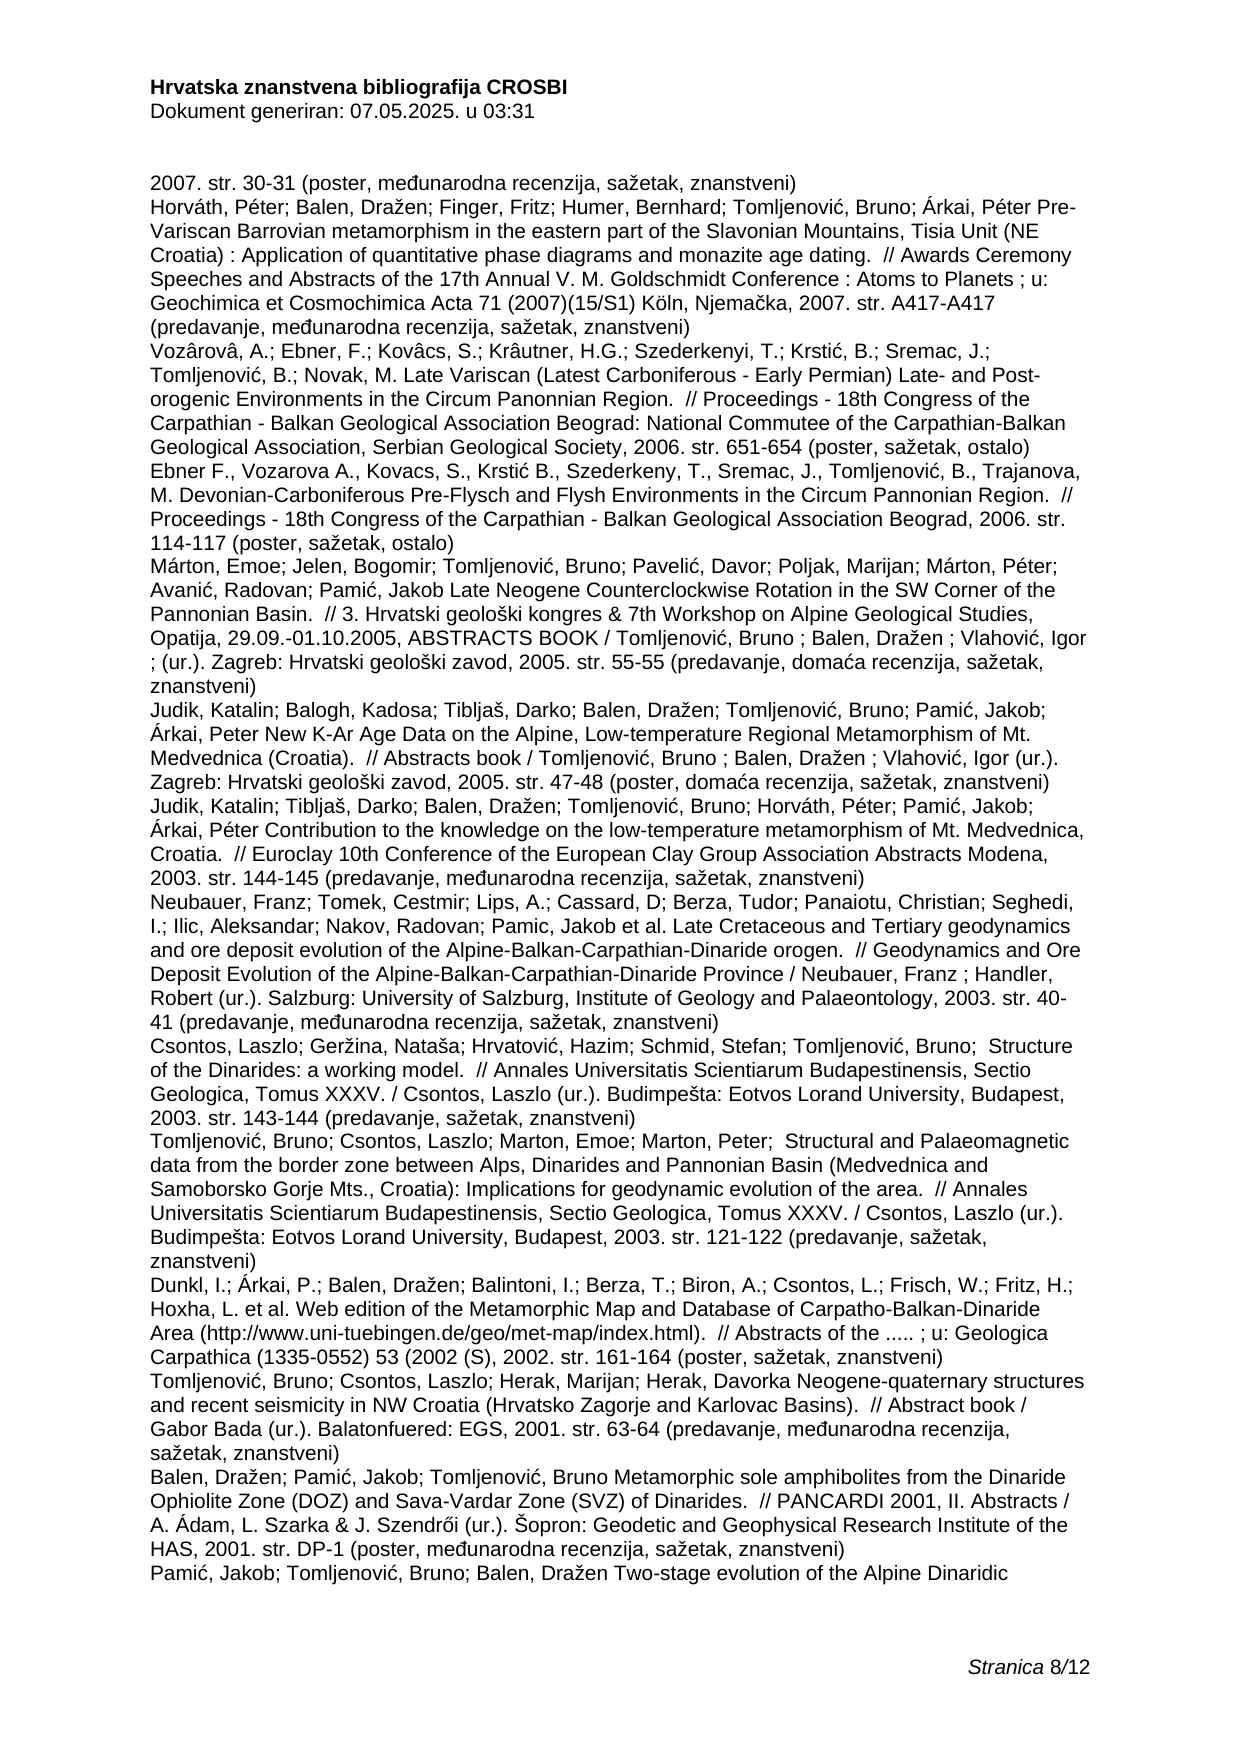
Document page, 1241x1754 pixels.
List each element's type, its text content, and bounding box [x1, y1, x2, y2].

text Judik, Katalin; Tibljaš, Darko; Balen, Dražen; Tomljenović, Bruno; Horváth, Péter; Pamić, Jakob; Árkai, Péter [150, 794, 1090, 890]
text Ebner F., Vozarova A., Kovacs, S., Krstić B., Szederkeny, T., Sremac, J., Tomljenović, B., Trajanova, M. [150, 458, 1090, 554]
text Csontos, Laszlo; Geržina, Nataša; Hrvatović, Hazim; Schmid, Stefan; Tomljenović, Bruno; [150, 1033, 1090, 1129]
text Horváth, Péter; Balen, Dražen; Finger, Fritz; Humer, Bernhard; Tomljenović, Bruno; Árkai, Péter [150, 195, 1090, 339]
text Judik, Katalin; Balogh, Kadosa; Tibljaš, Darko; Balen, Dražen; Tomljenović, Bruno; Pamić, Jakob; Árkai, Peter [150, 698, 1090, 794]
text Vozârovâ, A.; Ebner, F.; Kovâcs, S.; Krâutner, H.G.; Szederkenyi, T.; Krstić, B.; Sremac, J.; Tomljenović, B.; Novak, M. [150, 339, 1090, 458]
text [150, 171, 1090, 195]
text Márton, Emoe; Jelen, Bogomir; Tomljenović, Bruno; Pavelić, Davor; Poljak, Marijan; Márton, Péter; Avanić, Radovan; Pamić, Jakob [150, 554, 1090, 698]
text Tomljenović, Bruno; Csontos, Laszlo; Marton, Emoe; Marton, Peter; [150, 1129, 1090, 1273]
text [150, 1465, 1090, 1561]
text Tomljenović, Bruno; Csontos, Laszlo; Herak, Marijan; Herak, Davorka [150, 1369, 1090, 1465]
text Neubauer, Franz; Tomek, Cestmir; Lips, A.; Cassard, D; Berza, Tudor; Panaiotu, Christian; Seghedi, I.; Ilic, Aleksandar; Nakov, Radovan; Pamic, Jakob et al. [150, 890, 1090, 1033]
text Dunkl, I.; Árkai, P.; Balen, Dražen; Balintoni, I.; Berza, T.; Biron, A.; Csontos, L.; Frisch, W.; Fritz, H.; Hoxha, L. et al. [150, 1273, 1090, 1369]
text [150, 1561, 1090, 1584]
